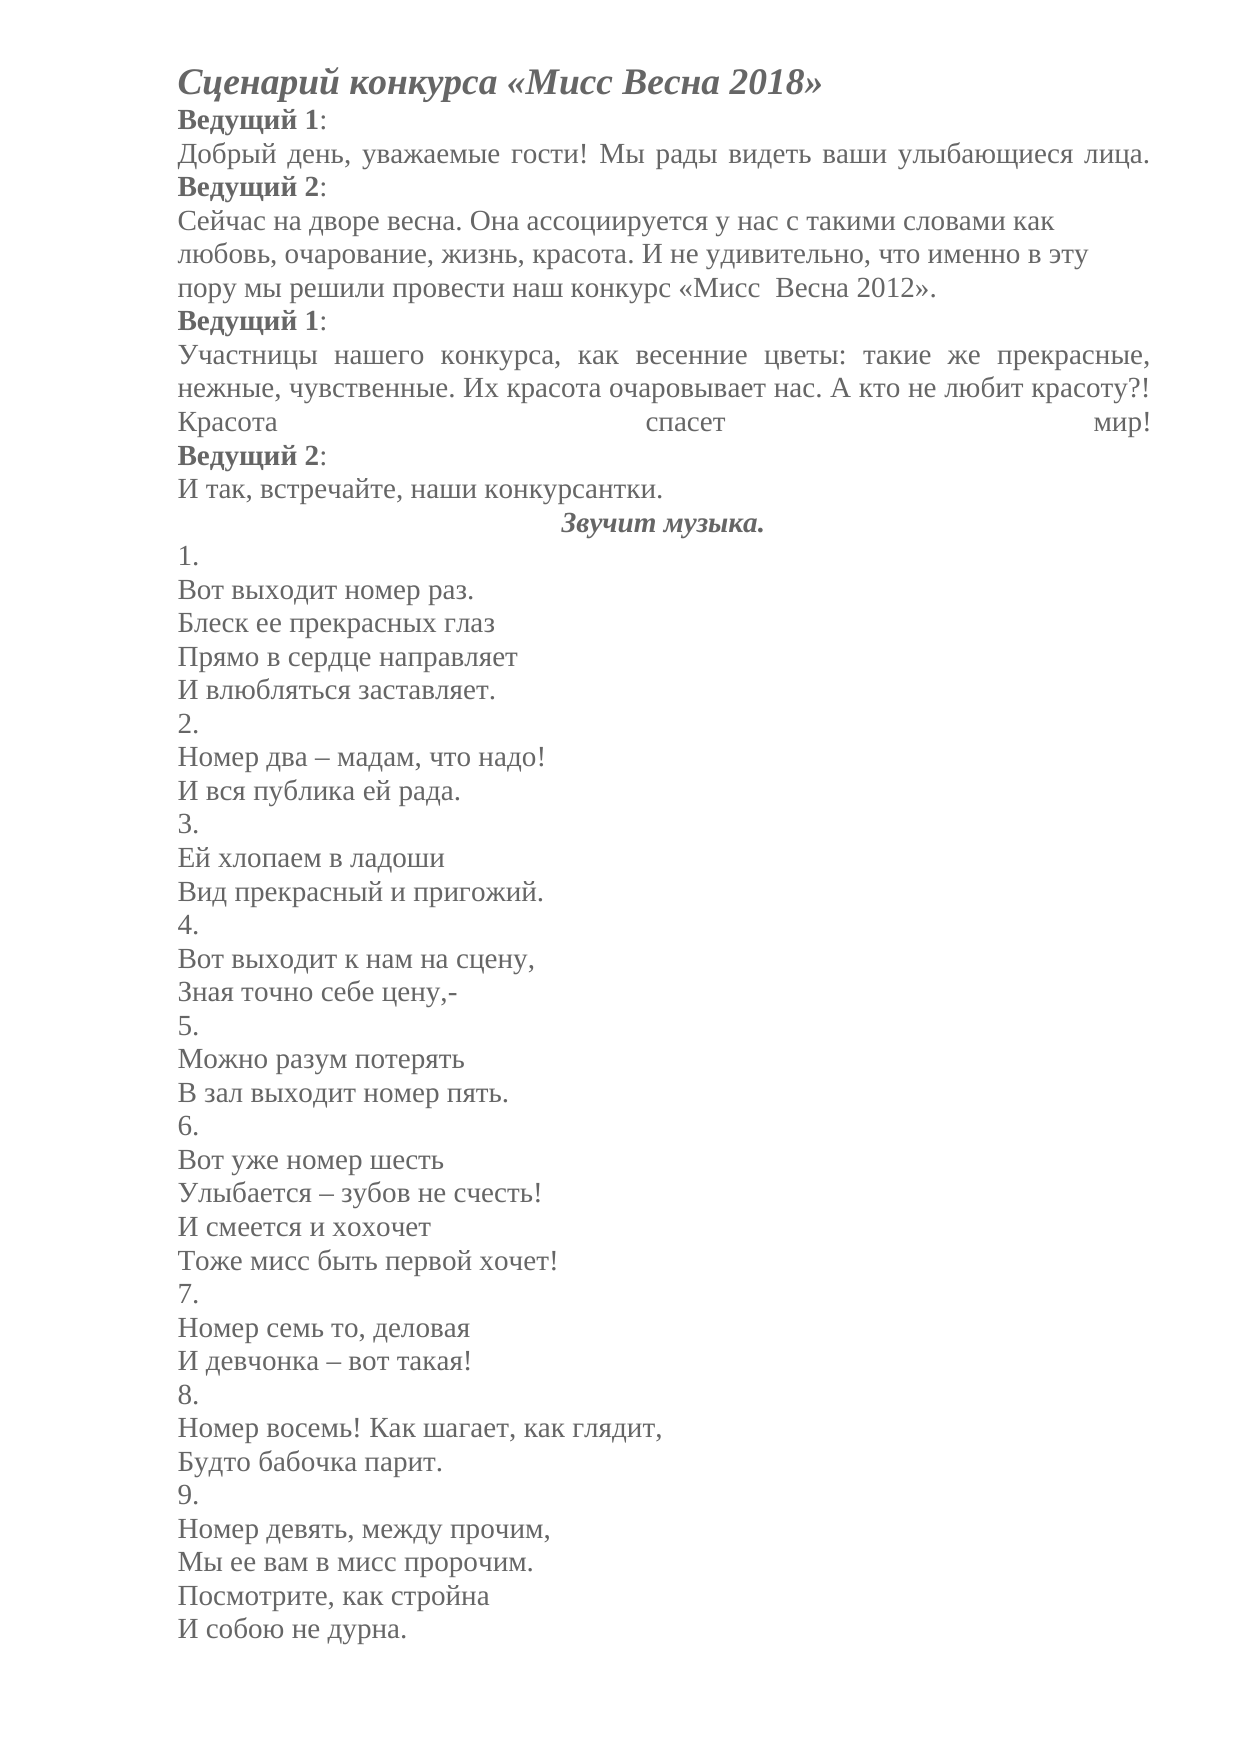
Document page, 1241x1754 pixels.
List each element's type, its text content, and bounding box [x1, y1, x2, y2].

text Ведущий 1: [177, 102, 1152, 136]
text 7. [177, 1276, 1152, 1310]
text 4. [177, 907, 1152, 941]
text 6. [177, 1108, 1152, 1142]
text Номер восемь! Как шагает, как глядит, [177, 1410, 1152, 1444]
text Вот выходит к нам на сцену, [177, 941, 1152, 974]
text 8. [177, 1377, 1152, 1410]
text Номер семь то, деловая [177, 1310, 1152, 1343]
text Добрый день, уважаемые гости! Мы рады видеть ваши улыбающиеся лица. Ведущий 2: [177, 136, 1152, 203]
text Зная точно себе цену,- [177, 974, 1152, 1008]
text И влюбляться заставляет. [177, 672, 1152, 706]
text Вот выходит номер раз. [177, 572, 1152, 605]
text 1. [177, 538, 1152, 572]
text Блеск ее прекрасных глаз [177, 605, 1152, 639]
text Улыбается – зубов не счесть! [177, 1176, 1152, 1209]
text Сейчас на дворе весна. Она ассоциируется у нас с такими словами как любовь, очарование, жизнь, красота. И не удивительно, что именно в эту пору мы решили провести наш конкурс «Мисс Весна 2012». Ведущий 1: [177, 203, 1152, 337]
text Участницы нашего конкурса, как весенние цветы: такие же прекрасные, нежные, чувственные. Их красота очаровывает нас. А кто не любит красоту?! Красота спасет мир! Ведущий 2: [177, 337, 1152, 471]
text Будто бабочка парит. [177, 1444, 1152, 1477]
text Ей хлопаем в ладоши [177, 840, 1152, 874]
text Прямо в сердце направляет [177, 639, 1152, 672]
text И так, встречайте, наши конкурсантки. [177, 471, 1152, 505]
text 2. [177, 706, 1152, 739]
text И вся публика ей рада. [177, 773, 1152, 807]
text Номер два – мадам, что надо! [177, 739, 1152, 773]
text Сценарий конкурса «Мисс Весна 2018» [177, 59, 1152, 102]
text В зал выходит номер пять. [177, 1075, 1152, 1108]
text Номер девять, между прочим, [177, 1511, 1152, 1544]
text Мы ее вам в мисс пророчим. [177, 1544, 1152, 1578]
text Вот уже номер шесть [177, 1142, 1152, 1176]
text Можно разум потерять [177, 1041, 1152, 1075]
text 3. [177, 807, 1152, 840]
text 5. [177, 1008, 1152, 1041]
text 9. [177, 1477, 1152, 1511]
text И собою не дурна. [177, 1612, 1152, 1645]
text И смеется и хохочет [177, 1209, 1152, 1243]
text И девчонка – вот такая! [177, 1343, 1152, 1377]
text Посмотрите, как стройна [177, 1578, 1152, 1612]
text Звучит музыка. [177, 505, 1152, 538]
text Вид прекрасный и пригожий. [177, 874, 1152, 907]
text Тоже мисс быть первой хочет! [177, 1243, 1152, 1276]
